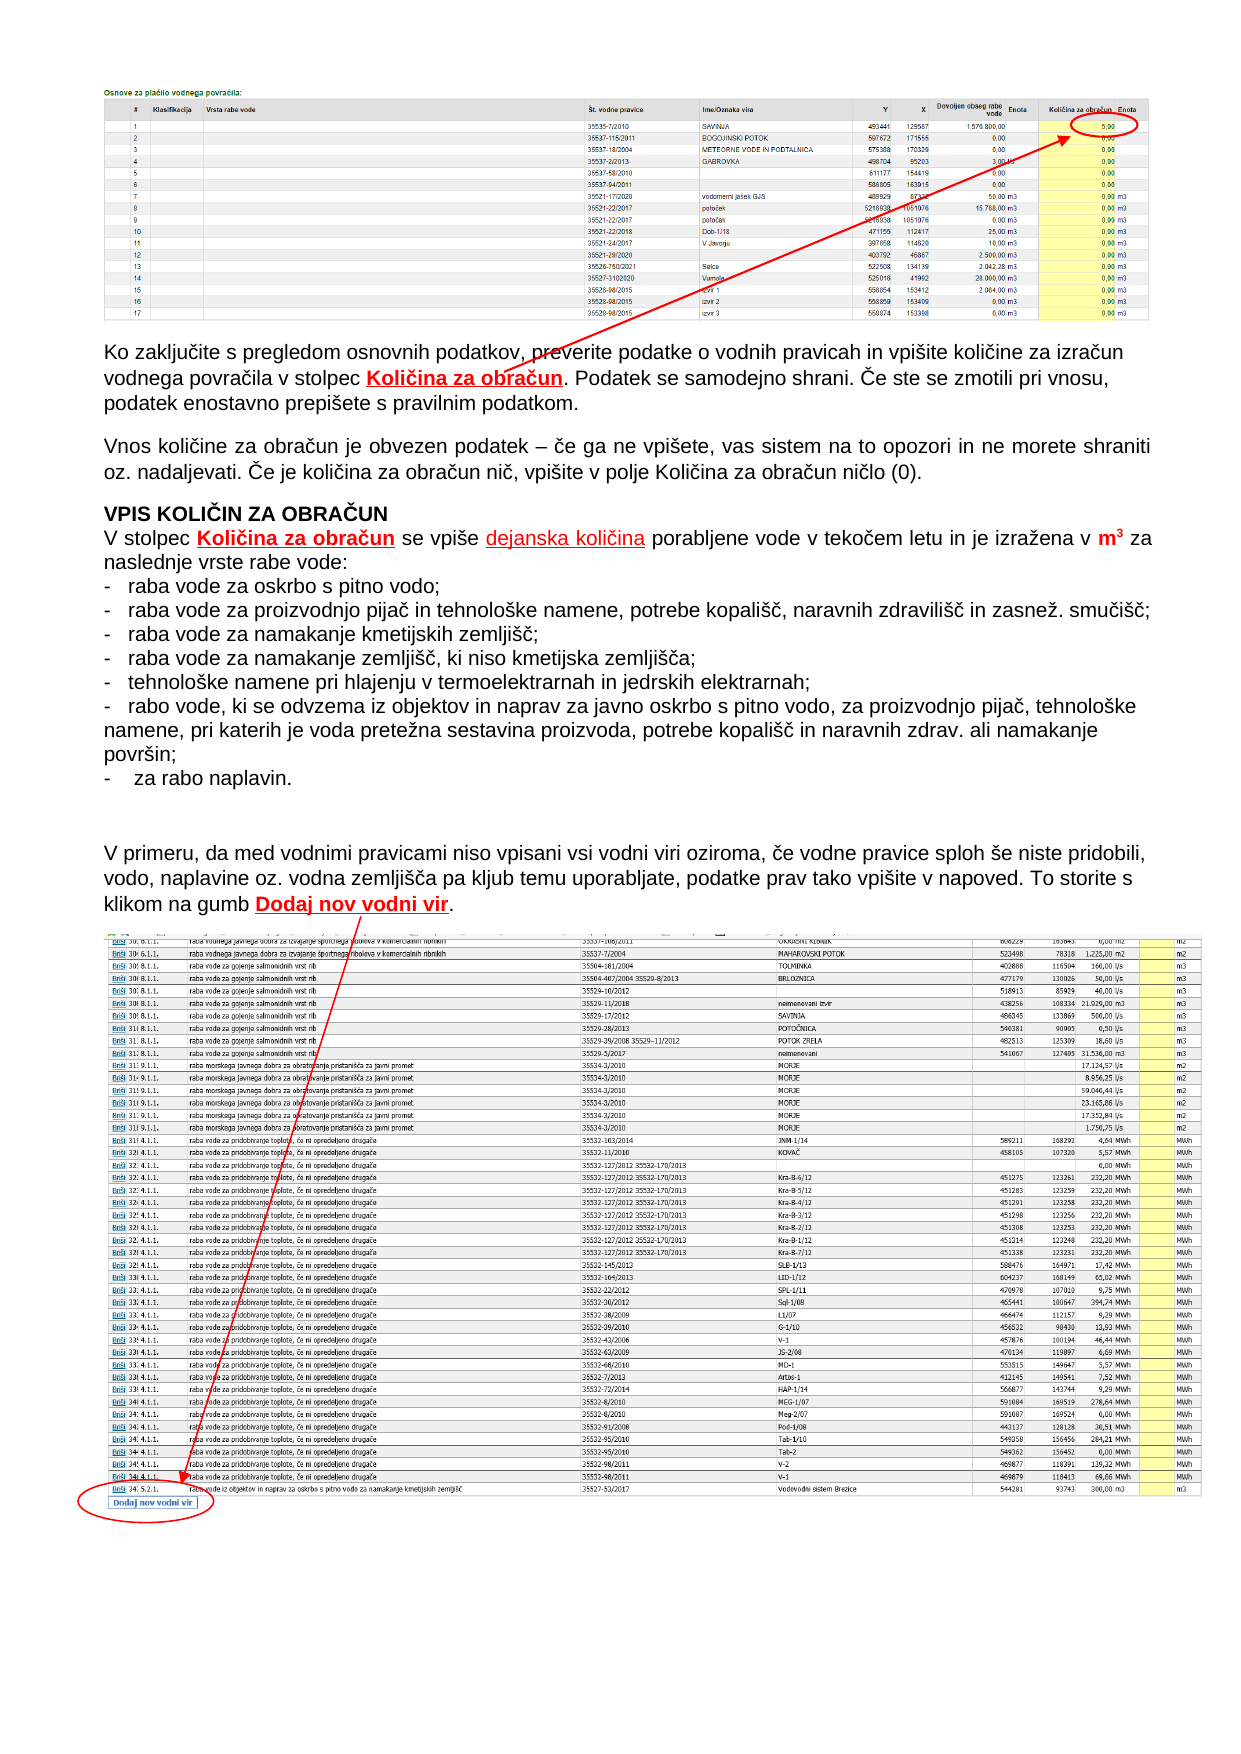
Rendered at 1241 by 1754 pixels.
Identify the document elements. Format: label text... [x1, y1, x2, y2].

text Ko zaključite s pregledom osnovnih podatkov, preverite podatke o vodnih pravicah in vpišite količine za izračun vodnega povračila v stolpec Količina za obračun. Podatek se samodejno shrani. Če ste se zmotili pri vnosu, podatek enostavno prepišete s pravilnim podatkom. [103, 339, 1152, 415]
text - rabo vode, ki se odvzema iz objektov in naprav za javno oskrbo s pitno vodo, za proizvodnjo pijač, tehnološke namene, pri katerih je voda pretežna sestavina proizvoda, potrebe kopališč in naravnih zdrav. ali namakanje površin; [103, 694, 1152, 766]
text Vnos količine za obračun je obvezen podatek – če ga ne vpišete, vas sistem na to opozori in ne morete shraniti oz. nadaljevati. Če je količina za obračun nič, vpišite v polje Količina za obračun ničlo (0). [103, 434, 1152, 483]
text - tehnološke namene pri hlajenju v termoelektrarnah in jedrskih elektrarnah; [103, 670, 1152, 694]
text - raba vode za proizvodnjo pijač in tehnološke namene, potrebe kopališč, naravnih zdravilišč in zasnež. smučišč; [103, 598, 1152, 622]
picture [103, 1519, 122, 1523]
text V stolpec Količina za obračun se vpiše dejanska količina porabljene vode v tekočem letu in je izražena v m3 za naslednje vrste rabe vode: [103, 526, 1152, 574]
text - raba vode za namakanje zemljišč, ki niso kmetijska zemljišča; [103, 646, 1152, 670]
text VPIS KOLIČIN ZA OBRAČUN [103, 502, 1152, 526]
text - raba vode za namakanje kmetijskih zemljišč; [103, 622, 1152, 646]
picture [103, 73, 1152, 321]
picture [170, 934, 1203, 1523]
text V primeru, da med vodnimi pravicami niso vpisani vsi vodni viri oziroma, če vodne pravice sploh še niste pridobili, vodo, naplavine oz. vodna zemljišča pa kljub temu uporabljate, podatke prav tako vpišite v napoved. To storite s klikom na gumb Dodaj nov vodni vir. [103, 840, 1152, 916]
text - za rabo naplavin. [103, 766, 1152, 791]
text - raba vode za oskrbo s pitno vodo; [103, 574, 1152, 598]
picture [103, 934, 354, 1483]
picture [103, 1481, 212, 1521]
